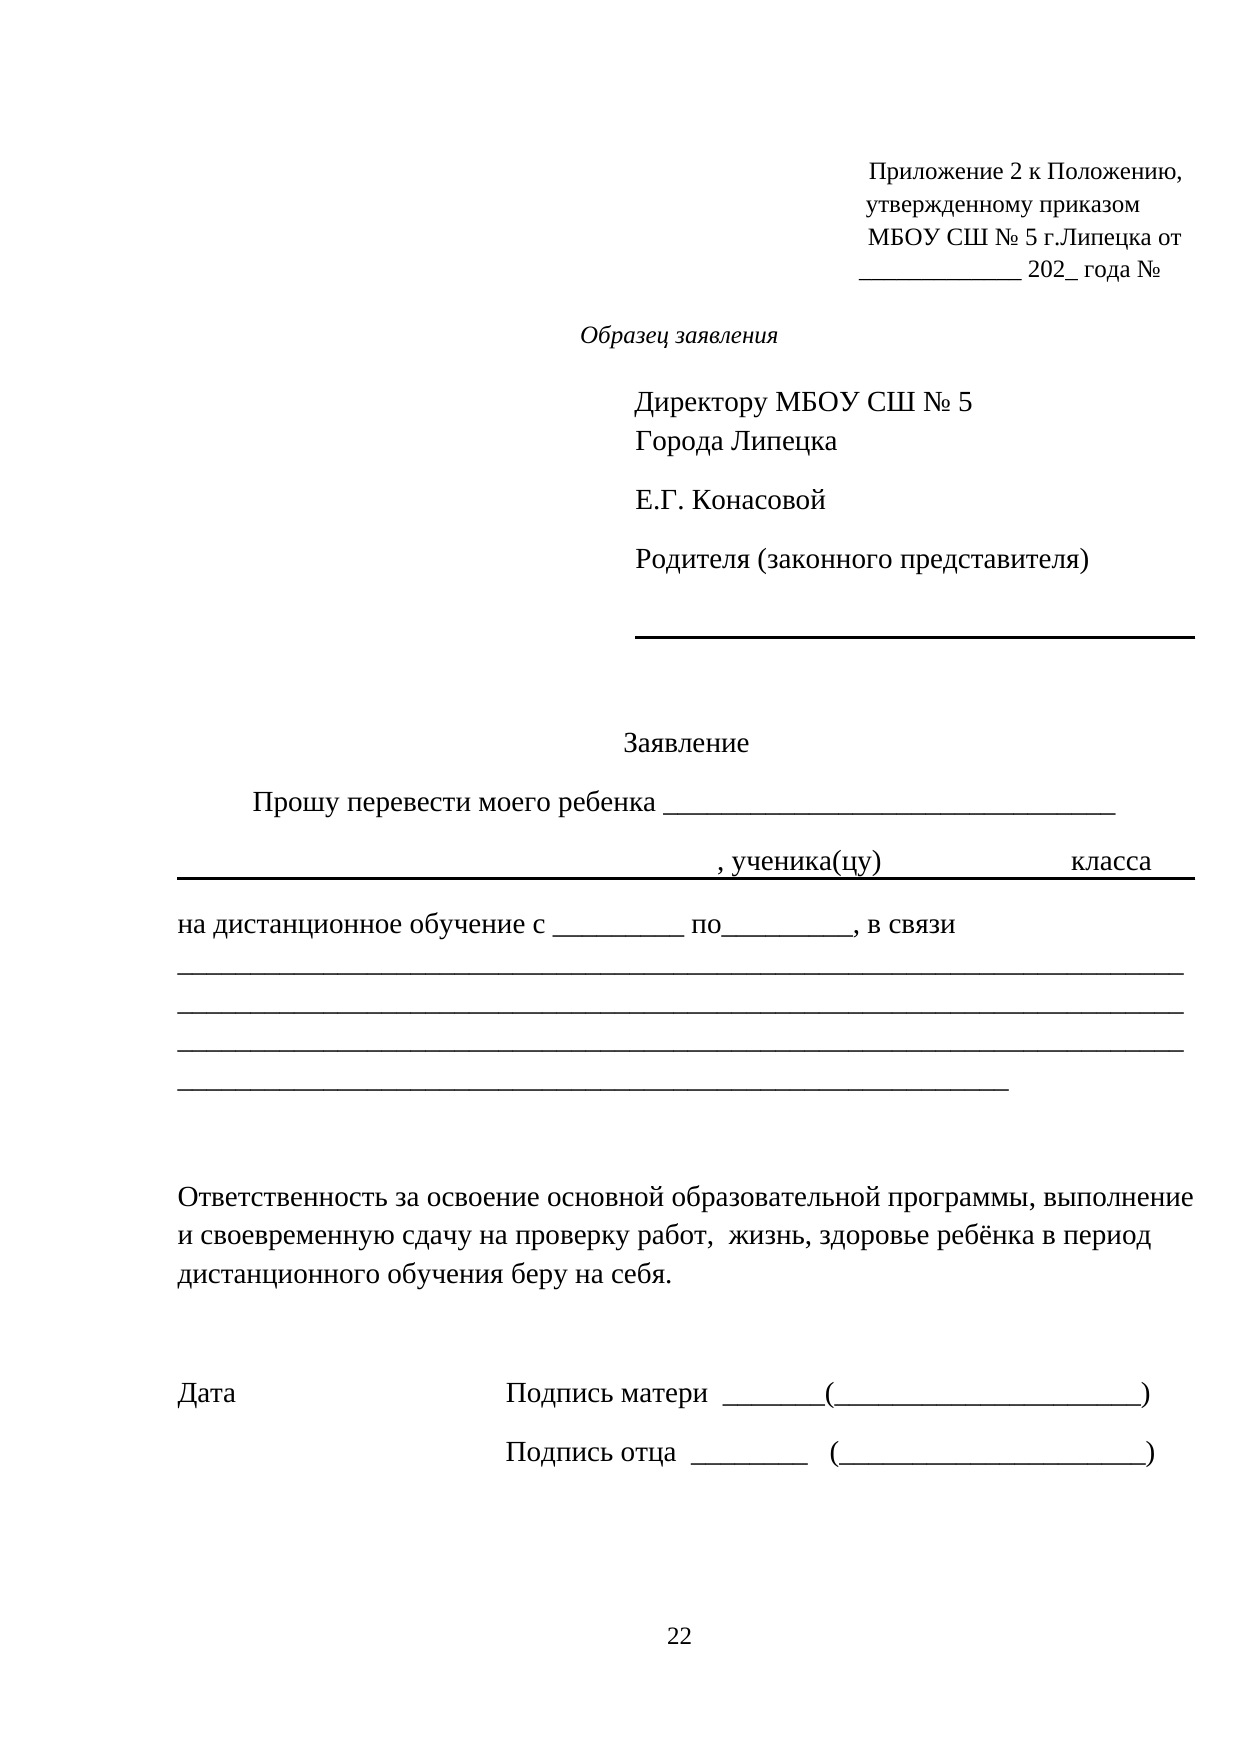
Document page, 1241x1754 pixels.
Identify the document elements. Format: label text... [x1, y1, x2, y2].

text утвержденному приказом [709, 189, 1182, 218]
text Директору МБОУ СШ № 5 [634, 384, 1181, 418]
text Ответственность за освоение основной образовательной программы, выполнение и своевременную сдачу на проверку работ, жизнь, здоровье ребёнка в период дистанционного обучения беру на себя. [177, 1179, 1195, 1289]
text Заявление [177, 725, 1195, 758]
text Е.Г. Конасовой [635, 482, 1195, 516]
text , ученика(цу) класса [177, 843, 1195, 877]
text Дата Подпись матери _______(_____________________) [177, 1375, 1195, 1408]
text Города Липецка [635, 423, 1195, 456]
text Подпись отца ________ (_____________________) [177, 1434, 1195, 1468]
text Приложение 2 к Положению, [177, 156, 1183, 185]
text на дистанционное обучение с _________ по_________, в связи ________________________________________________________________________________________________________________________________________________________________________________________________________________________________________________________________________ [177, 906, 1195, 1094]
text Образец заявления [177, 320, 1181, 349]
text Прошу перевести моего ребенка _______________________________ [177, 784, 1195, 818]
text МБОУ СШ № 5 г.Липецка от _____________ 202_ года № [709, 222, 1182, 283]
text Родителя (законного представителя) [635, 541, 1195, 575]
